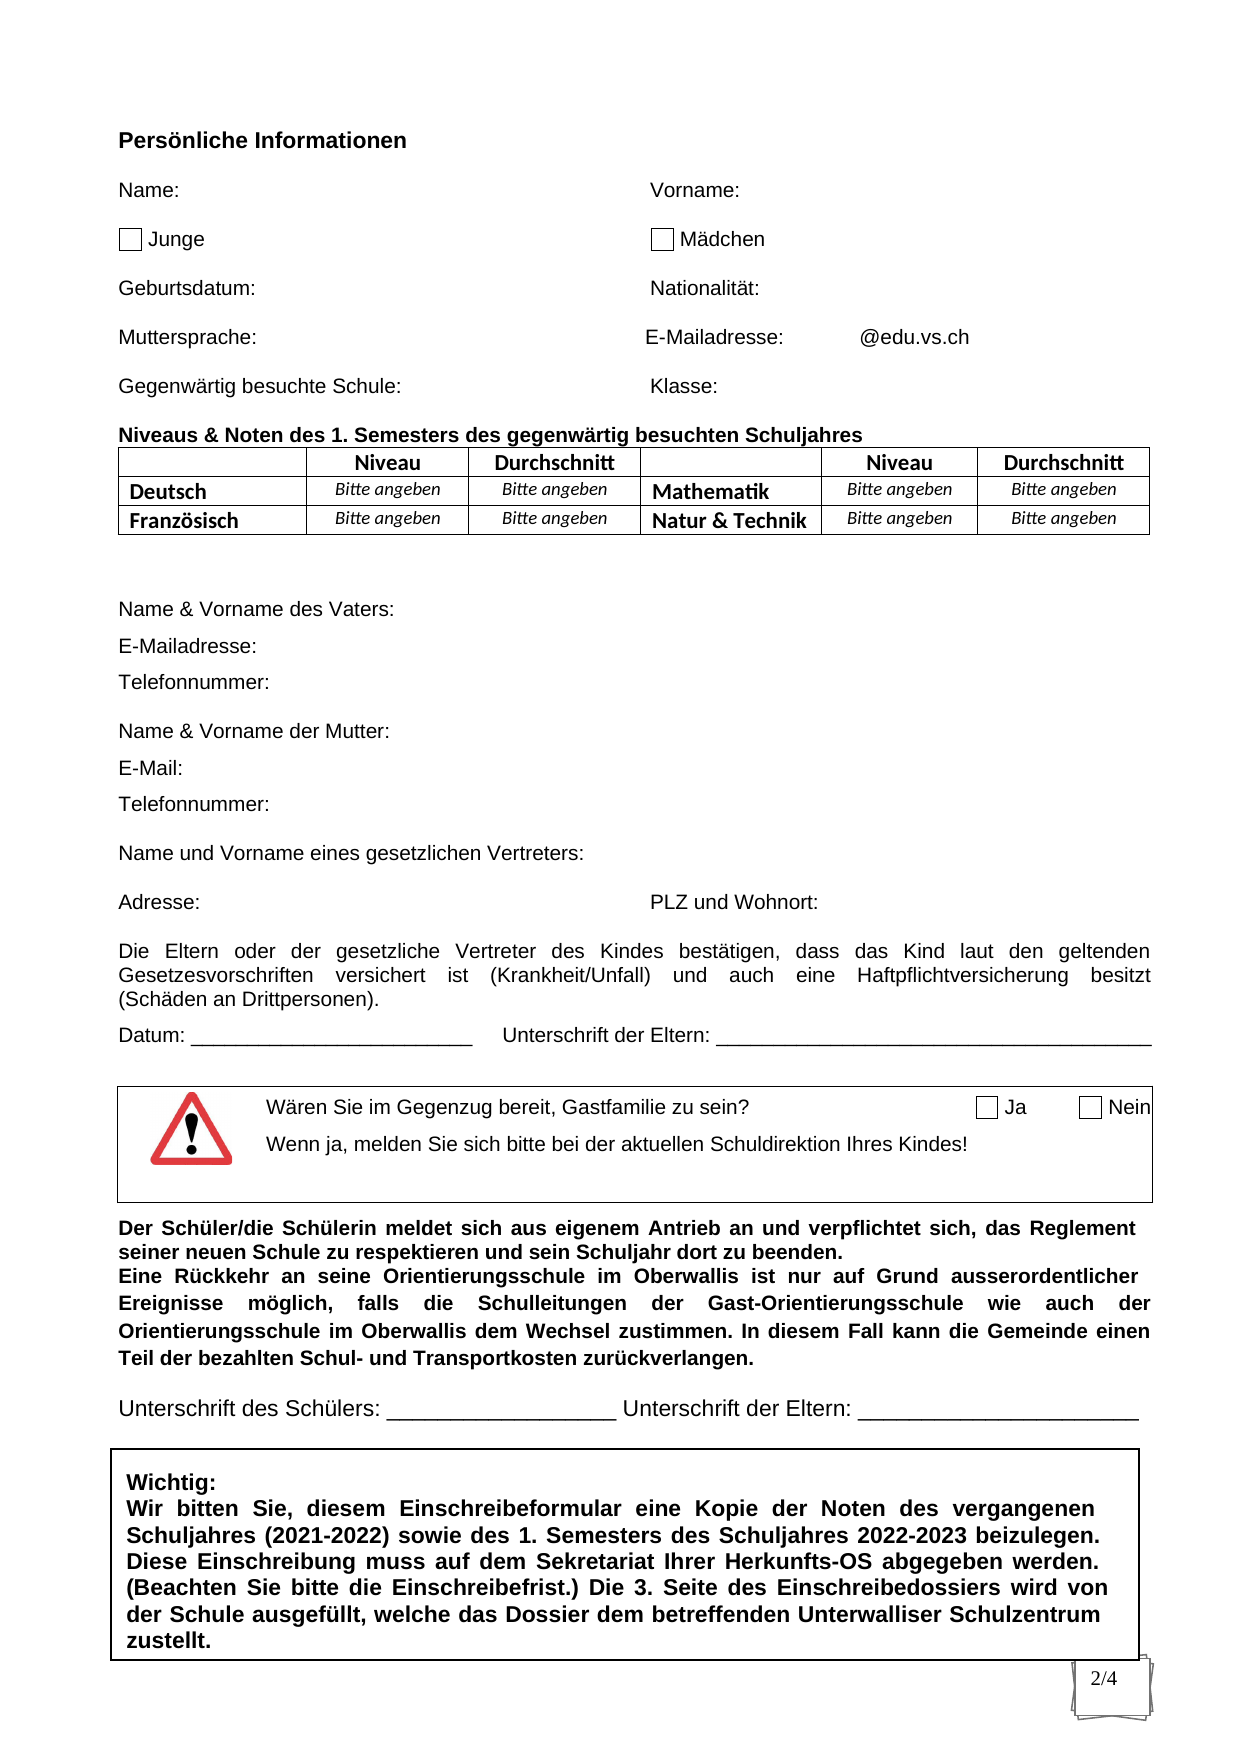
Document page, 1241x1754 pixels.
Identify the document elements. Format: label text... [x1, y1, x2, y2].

text Der Schüler/die Schülerin meldet sich aus eigenem Antrieb an und verpflichtet sich, das Reglement seiner neuen Schule zu respektieren und sein Schuljahr dort zu beenden. [118, 1216, 1137, 1264]
text Name & Vorname des Vaters: [118, 597, 1152, 621]
table_cell Französisch [119, 506, 306, 534]
text Adresse: PLZ und Wohnort: [118, 890, 1152, 914]
table_cell Bitte angeben [307, 506, 468, 534]
table_cell Deutsch [119, 477, 306, 505]
text Telefonnummer: [118, 792, 1152, 816]
text Junge Mädchen [118, 227, 1133, 251]
text Datum: Unterschrift der Eltern: [118, 1023, 1152, 1047]
text Unterschrift des Schülers: __________________ Unterschrift der Eltern: ______________________ [118, 1394, 1152, 1421]
table_header [641, 448, 821, 476]
table_cell Bitte angeben [469, 506, 640, 534]
table_cell Mathematik [641, 477, 821, 505]
table_cell Natur & Technik [641, 506, 821, 534]
table_cell Bitte angeben [469, 477, 640, 505]
text Wenn ja, melden Sie sich bitte bei der aktuellen Schuldirektion Ihres Kindes! [118, 1122, 1152, 1202]
table_cell Bitte angeben [307, 477, 468, 505]
table_cell Bitte angeben [978, 506, 1149, 534]
table_header [119, 448, 306, 476]
text Name & Vorname der Mutter: [118, 719, 1152, 743]
text Name: Vorname: [118, 178, 1133, 202]
table_header Niveau [307, 448, 468, 476]
text E-Mail: [118, 756, 1152, 779]
text Geburtsdatum: Nationalität: [118, 276, 1152, 300]
text Name und Vorname eines gesetzlichen Vertreters: [118, 841, 1152, 865]
text Die Eltern oder der gesetzliche Vertreter des Kindes bestätigen, dass das Kind laut den geltenden Gesetzesvorschriften versichert ist (Krankheit/Unfall) und auch eine Haftpflichtversicherung besitzt (Schäden an Drittpersonen). [118, 939, 1152, 1011]
table_header Niveau [822, 448, 977, 476]
text E-Mailadresse: [118, 634, 1152, 658]
table_cell Bitte angeben [978, 477, 1149, 505]
text Niveaus & Noten des 1. Semesters des gegenwärtig besuchten Schuljahres [118, 423, 1149, 447]
text Gegenwärtig besuchte Schule: Klasse: [118, 374, 1152, 398]
table_cell Bitte angeben [822, 506, 977, 534]
list Persönliche Informationen [118, 127, 1211, 153]
text Telefonnummer: [118, 670, 1152, 694]
text Muttersprache: E-Mailadresse: @edu.vs.ch [118, 325, 1152, 349]
text Wären Sie im Gegenzug bereit, Gastfamilie zu sein? Ja Nein [118, 1087, 1152, 1119]
table_header Durchschnitt [469, 448, 640, 476]
text Eine Rückkehr an seine Orientierungsschule im Oberwallis ist nur auf Grund ausserordentlicher Ereignisse möglich, falls die Schulleitungen der Gast-Orientierungsschule wie auch der Orientierungsschule im Oberwallis dem Wechsel zustimmen. In diesem Fall kann die Gemeinde einen Teil der bezahlten Schul- und Transportkosten zurückverlangen. [118, 1264, 1152, 1370]
table_cell Bitte angeben [822, 477, 977, 505]
table_header Durchschnitt [978, 448, 1149, 476]
